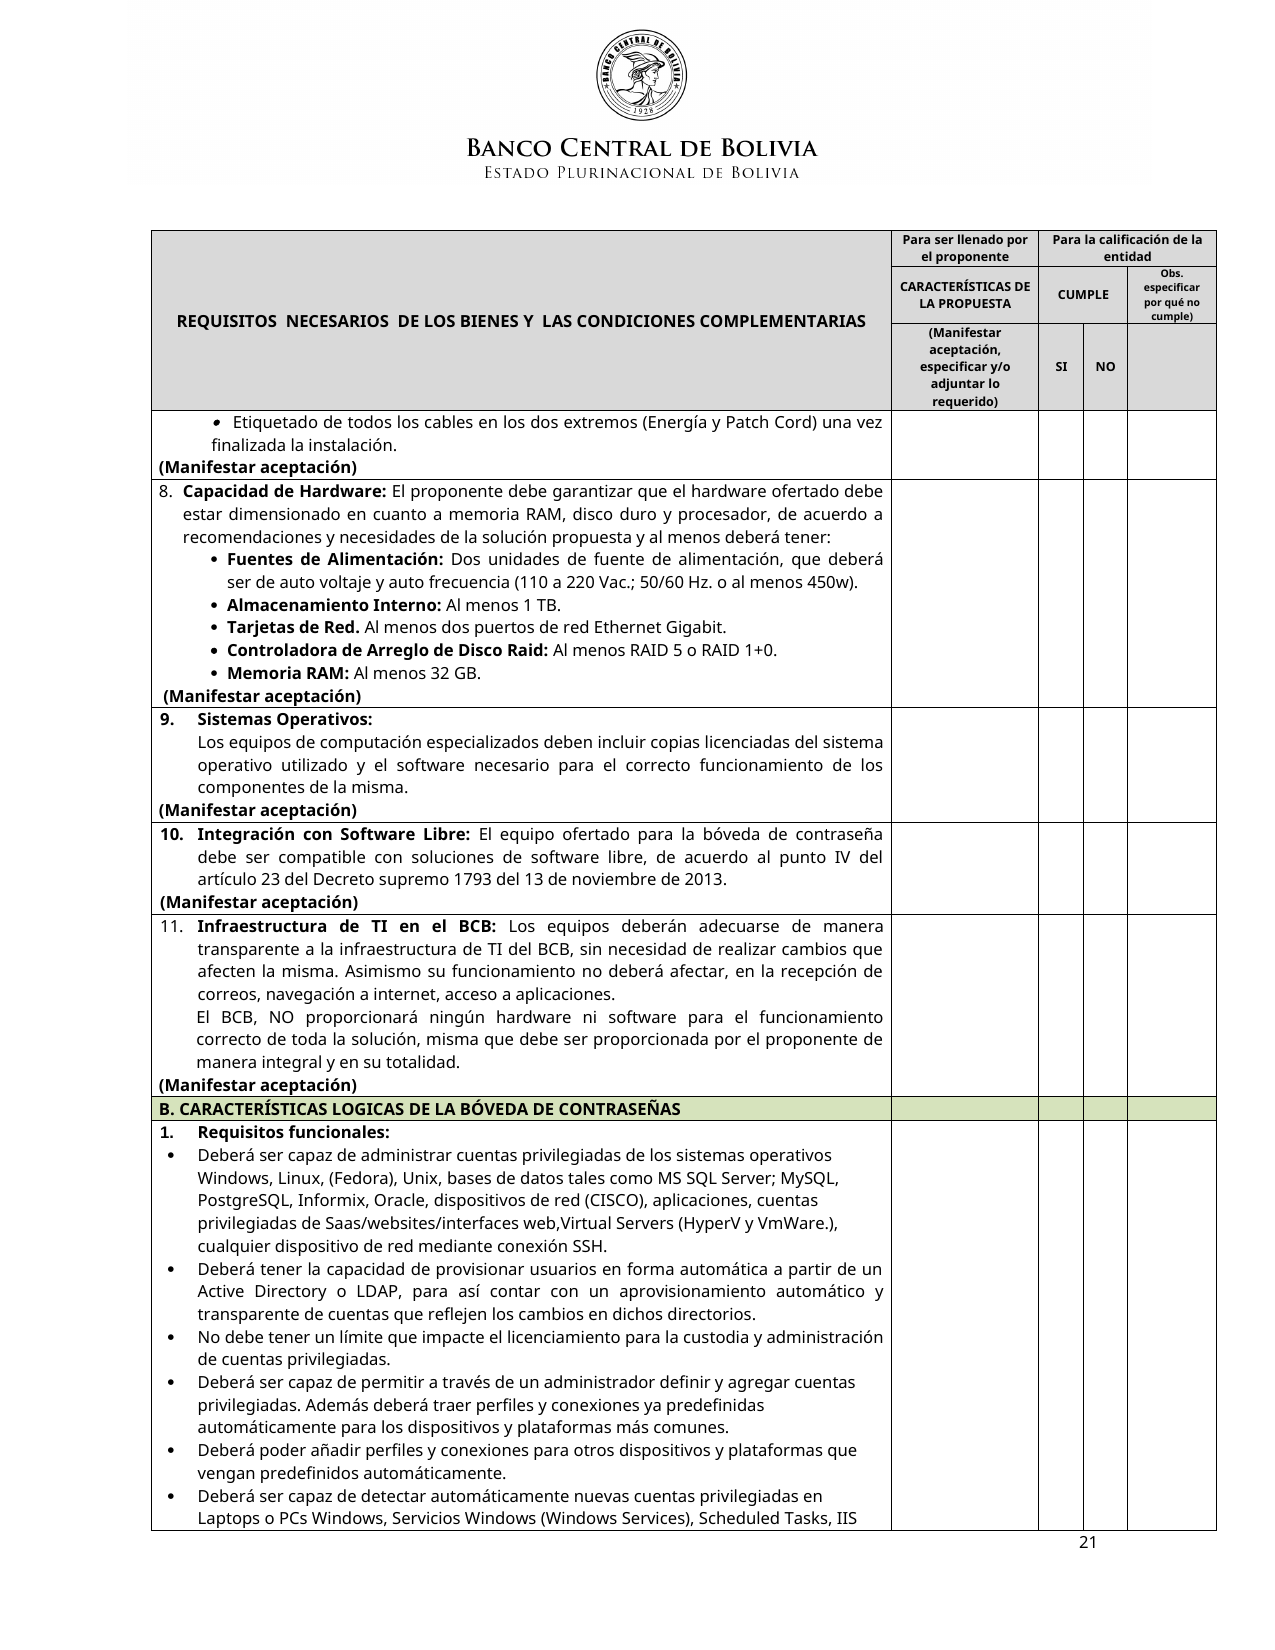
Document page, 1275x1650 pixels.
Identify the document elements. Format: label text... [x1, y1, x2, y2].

table_cell [1084, 915, 1127, 1096]
table_cell [892, 823, 1038, 913]
table_cell CARACTERÍSTICAS DE LA PROPUESTA [892, 267, 1038, 323]
table_cell [1084, 1097, 1127, 1120]
picture [126, 0, 1151, 185]
table_cell [1128, 324, 1216, 410]
table_cell [892, 915, 1038, 1096]
table_cell (Manifestar aceptación, especificar y/o adjuntar lo requerido) [892, 324, 1038, 410]
table_header REQUISITOS NECESARIOS DE LOS BIENES Y LAS CONDICIONES COMPLEMENTARIAS [152, 231, 891, 410]
table_cell B. CARACTERÍSTICAS LOGICAS DE LA BÓVEDA DE CONTRASEÑAS [152, 1097, 891, 1120]
table_cell [1128, 411, 1216, 479]
table_cell Integración con Software Libre: El equipo ofertado para la bóveda de contraseña debe ser compatible con soluciones de software libre, de acuerdo al punto IV del artículo 23 del Decreto supremo 1793 del 13 de noviembre de 2013. (Manifestar aceptación) [152, 823, 891, 913]
table_cell [1084, 823, 1127, 913]
table_cell [1084, 480, 1127, 707]
table_cell [1128, 823, 1216, 913]
table_cell Capacidad de Hardware: El proponente debe garantizar que el hardware ofertado debe estar dimensionado en cuanto a memoria RAM, disco duro y procesador, de acuerdo a recomendaciones y necesidades de la solución propuesta y al menos deberá tener: Fuentes de Alimentación: Dos unidades de fuente de alimentación, que deberá ser de auto voltaje y auto frecuencia (110 a 220 Vac.; 50/60 Hz. o al menos 450w). Almacenamiento Interno: Al menos 1 TB. Tarjetas de Red. Al menos dos puertos de red Ethernet Gigabit. Controladora de Arreglo de Disco Raid: Al menos RAID 5 o RAID 1+0. Memoria RAM: Al menos 32 GB. (Manifestar aceptación) [152, 480, 891, 707]
table_cell [892, 411, 1038, 479]
table_cell [1128, 915, 1216, 1096]
table_cell CUMPLE [1039, 267, 1127, 323]
table_cell [1128, 1121, 1216, 1530]
table_cell [1084, 411, 1127, 479]
table_cell [1039, 1121, 1083, 1530]
table_cell [892, 708, 1038, 822]
table_cell [1039, 823, 1083, 913]
table_cell [1128, 708, 1216, 822]
table_header Para la calificación de la entidad [1039, 231, 1216, 266]
table_cell [1039, 1097, 1083, 1120]
table_cell Infraestructura de TI en el BCB: Los equipos deberán adecuarse de manera transparente a la infraestructura de TI del BCB, sin necesidad de realizar cambios que afecten la misma. Asimismo su funcionamiento no deberá afectar, en la recepción de correos, navegación a internet, acceso a aplicaciones. El BCB, NO proporcionará ningún hardware ni software para el funcionamiento correcto de toda la solución, misma que debe ser proporcionada por el proponente de manera integral y en su totalidad. (Manifestar aceptación) [152, 915, 891, 1096]
table_cell Sistemas Operativos: Los equipos de computación especializados deben incluir copias licenciadas del sistema operativo utilizado y el software necesario para el correcto funcionamiento de los componentes de la misma. (Manifestar aceptación) [152, 708, 891, 822]
table_cell [1128, 480, 1216, 707]
table_cell SI [1039, 324, 1083, 410]
table_cell [1128, 1097, 1216, 1120]
table_cell [892, 1121, 1038, 1530]
table_cell [892, 480, 1038, 707]
table_cell NO [1084, 324, 1127, 410]
table_cell [1039, 411, 1083, 479]
table_cell [892, 1097, 1038, 1120]
table_cell [1039, 480, 1083, 707]
table_cell [1039, 915, 1083, 1096]
table_header Para ser llenado por el proponente [892, 231, 1038, 266]
table_cell Obs. especificar por qué no cumple) [1128, 267, 1216, 323]
table_cell [1039, 708, 1083, 822]
table_cell [1084, 708, 1127, 822]
table_cell [1084, 1121, 1127, 1530]
